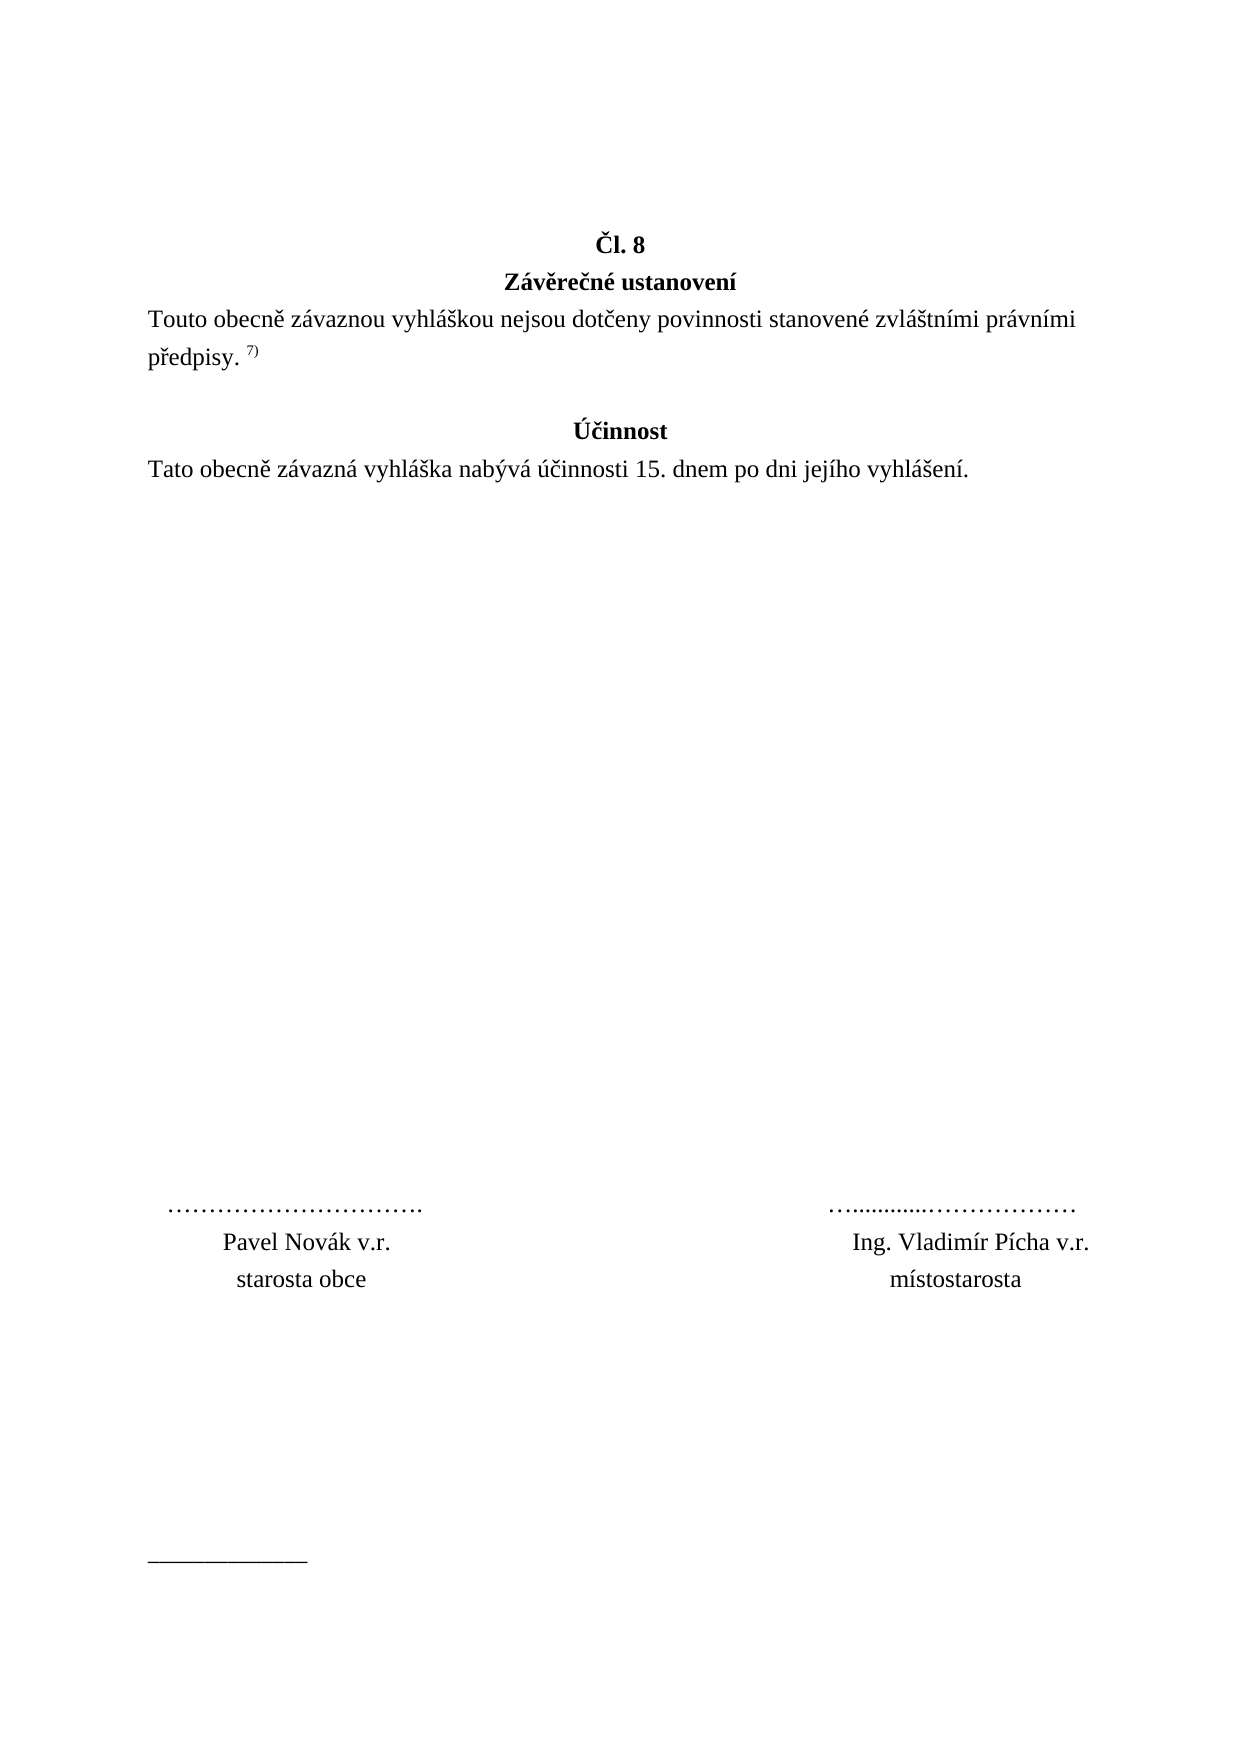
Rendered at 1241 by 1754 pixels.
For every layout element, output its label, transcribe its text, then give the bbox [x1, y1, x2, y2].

text Čl. 8 [148, 230, 1092, 259]
text …………………………. …............……………… [148, 1189, 1092, 1218]
text Touto obecně závaznou vyhláškou nejsou dotčeny povinnosti stanovené zvláštními právními předpisy. 7) [148, 304, 1092, 371]
text ______________ [148, 1538, 1092, 1566]
text Pavel Novák v.r. Ing. Vladimír Pícha v.r. starosta obce místostarosta [148, 1227, 1092, 1293]
text Účinnost [148, 416, 1092, 445]
text Závěrečné ustanovení [148, 267, 1092, 296]
text Tato obecně závazná vyhláška nabývá účinnosti 15. dnem po dni jejího vyhlášení. [148, 454, 1092, 482]
